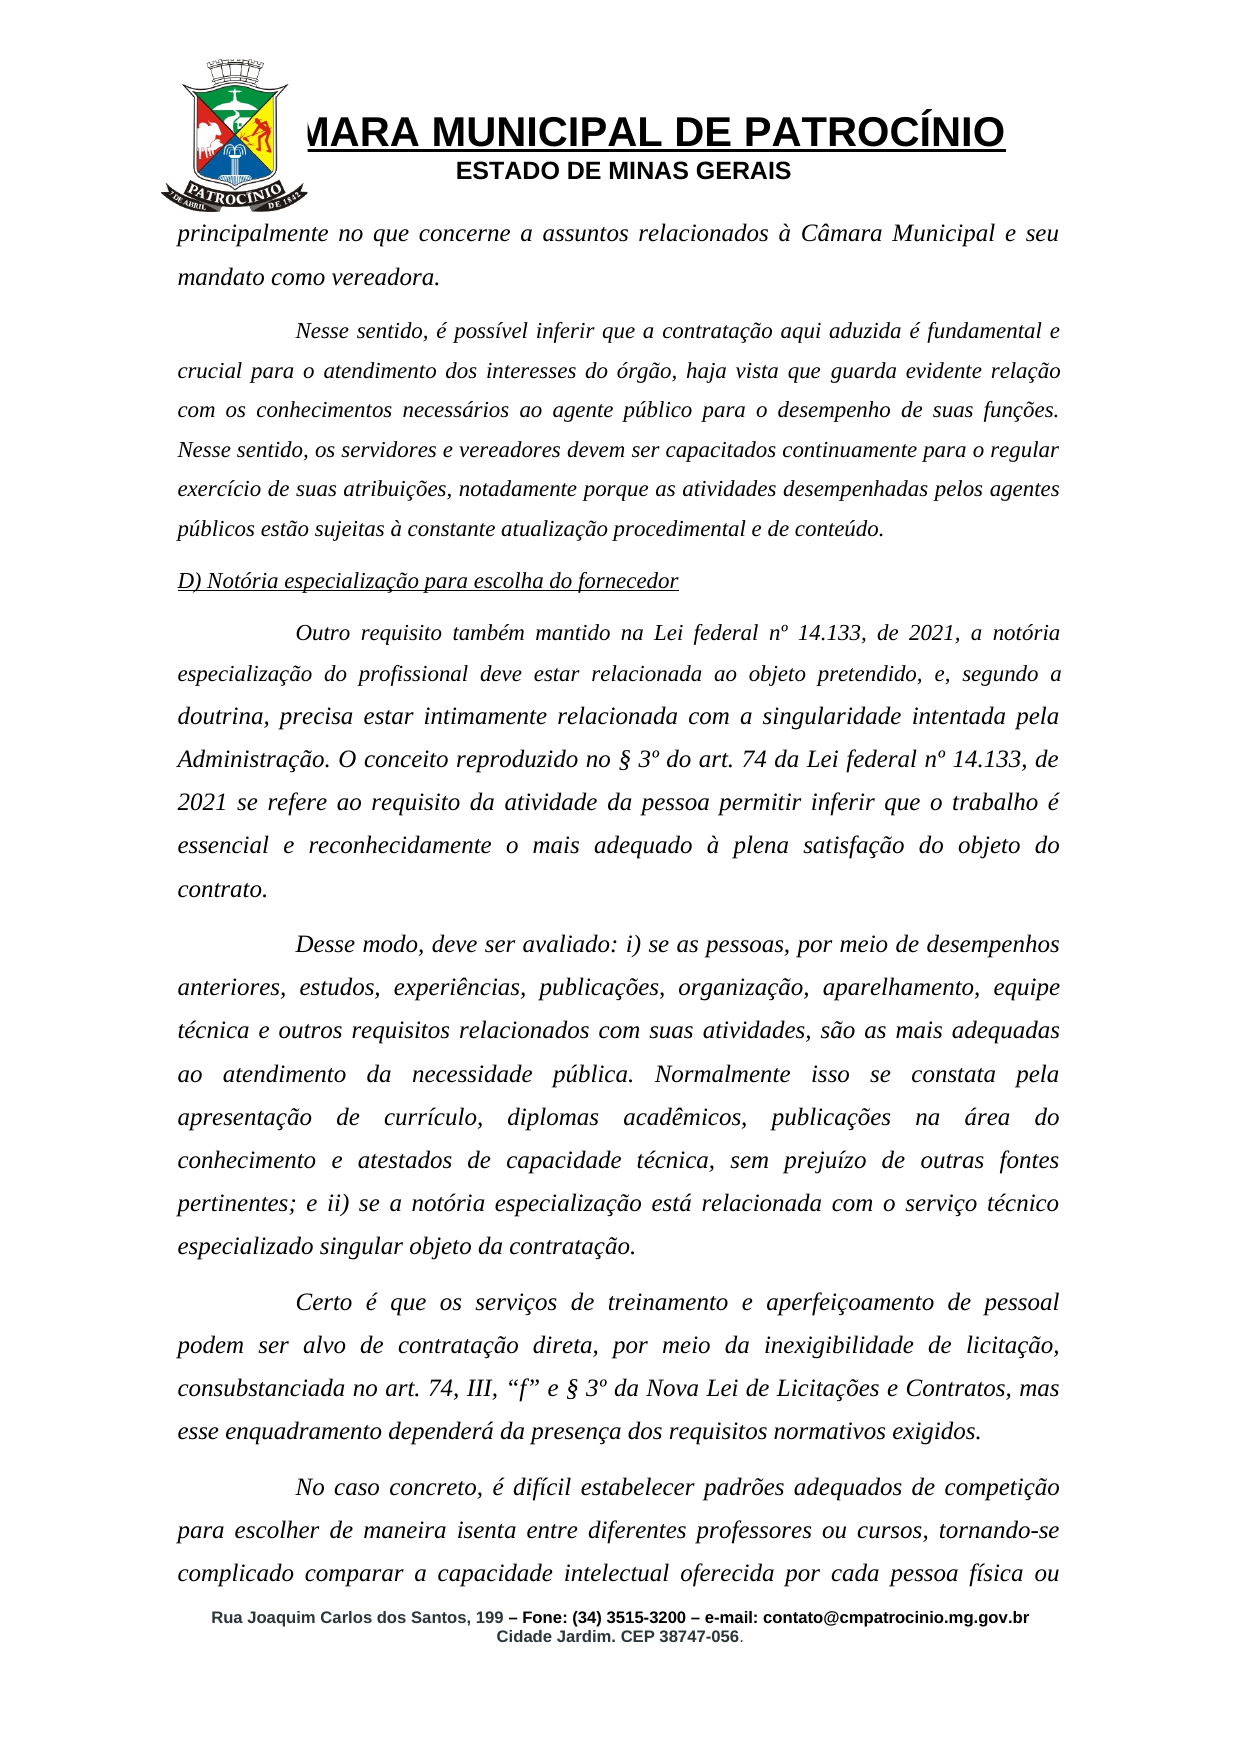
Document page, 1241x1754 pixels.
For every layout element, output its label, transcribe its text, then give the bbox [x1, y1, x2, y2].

text Desse modo, deve ser avaliado: i) se as pessoas, por meio de desempenhos anteriores, estudos, experiências, publicações, organização, aparelhamento, equipe técnica e outros requisitos relacionados com suas atividades, são as mais adequadas ao atendimento da necessidade pública. Normalmente isso se constata pela apresentação de currículo, diplomas acadêmicos, publicações na área do conhecimento e atestados de capacidade técnica, sem prejuízo de outras fontes pertinentes; e ii) se a notória especialização está relacionada com o serviço técnico especializado singular objeto da contratação. [177, 929, 1063, 1260]
text D) Notória especialização para escolha do fornecedor [177, 567, 1063, 593]
text Certo é que os serviços de treinamento e aperfeiçoamento de pessoal podem ser alvo de contratação direta, por meio da inexigibilidade de licitação, consubstanciada no art. 74, III, “f” e § 3º da Nova Lei de Licitações e Contratos, mas esse enquadramento dependerá da presença dos requisitos normativos exigidos. [177, 1287, 1063, 1445]
picture [160, 59, 308, 212]
text Outro requisito também mantido na Lei federal nº 14.133, de 2021, a notória especialização do profissional deve estar relacionada ao objeto pretendido, e, segundo a doutrina, precisa estar intimamente relacionada com a singularidade intentada pela Administração. O conceito reproduzido no § 3º do art. 74 da Lei federal nº 14.133, de 2021 se refere ao requisito da atividade da pessoa permitir inferir que o trabalho é essencial e reconhecidamente o mais adequado à plena satisfação do objeto do contrato. [177, 619, 1063, 902]
text Nesse sentido, é possível inferir que a contratação aqui aduzida é fundamental e crucial para o atendimento dos interesses do órgão, haja vista que guarda evidente relação com os conhecimentos necessários ao agente público para o desempenho de suas funções. Nesse sentido, os servidores e vereadores devem ser capacitados continuamente para o regular exercício de suas atribuições, notadamente porque as atividades desempenhadas pelos agentes públicos estão sujeitas à constante atualização procedimental e de conteúdo. [177, 317, 1063, 541]
